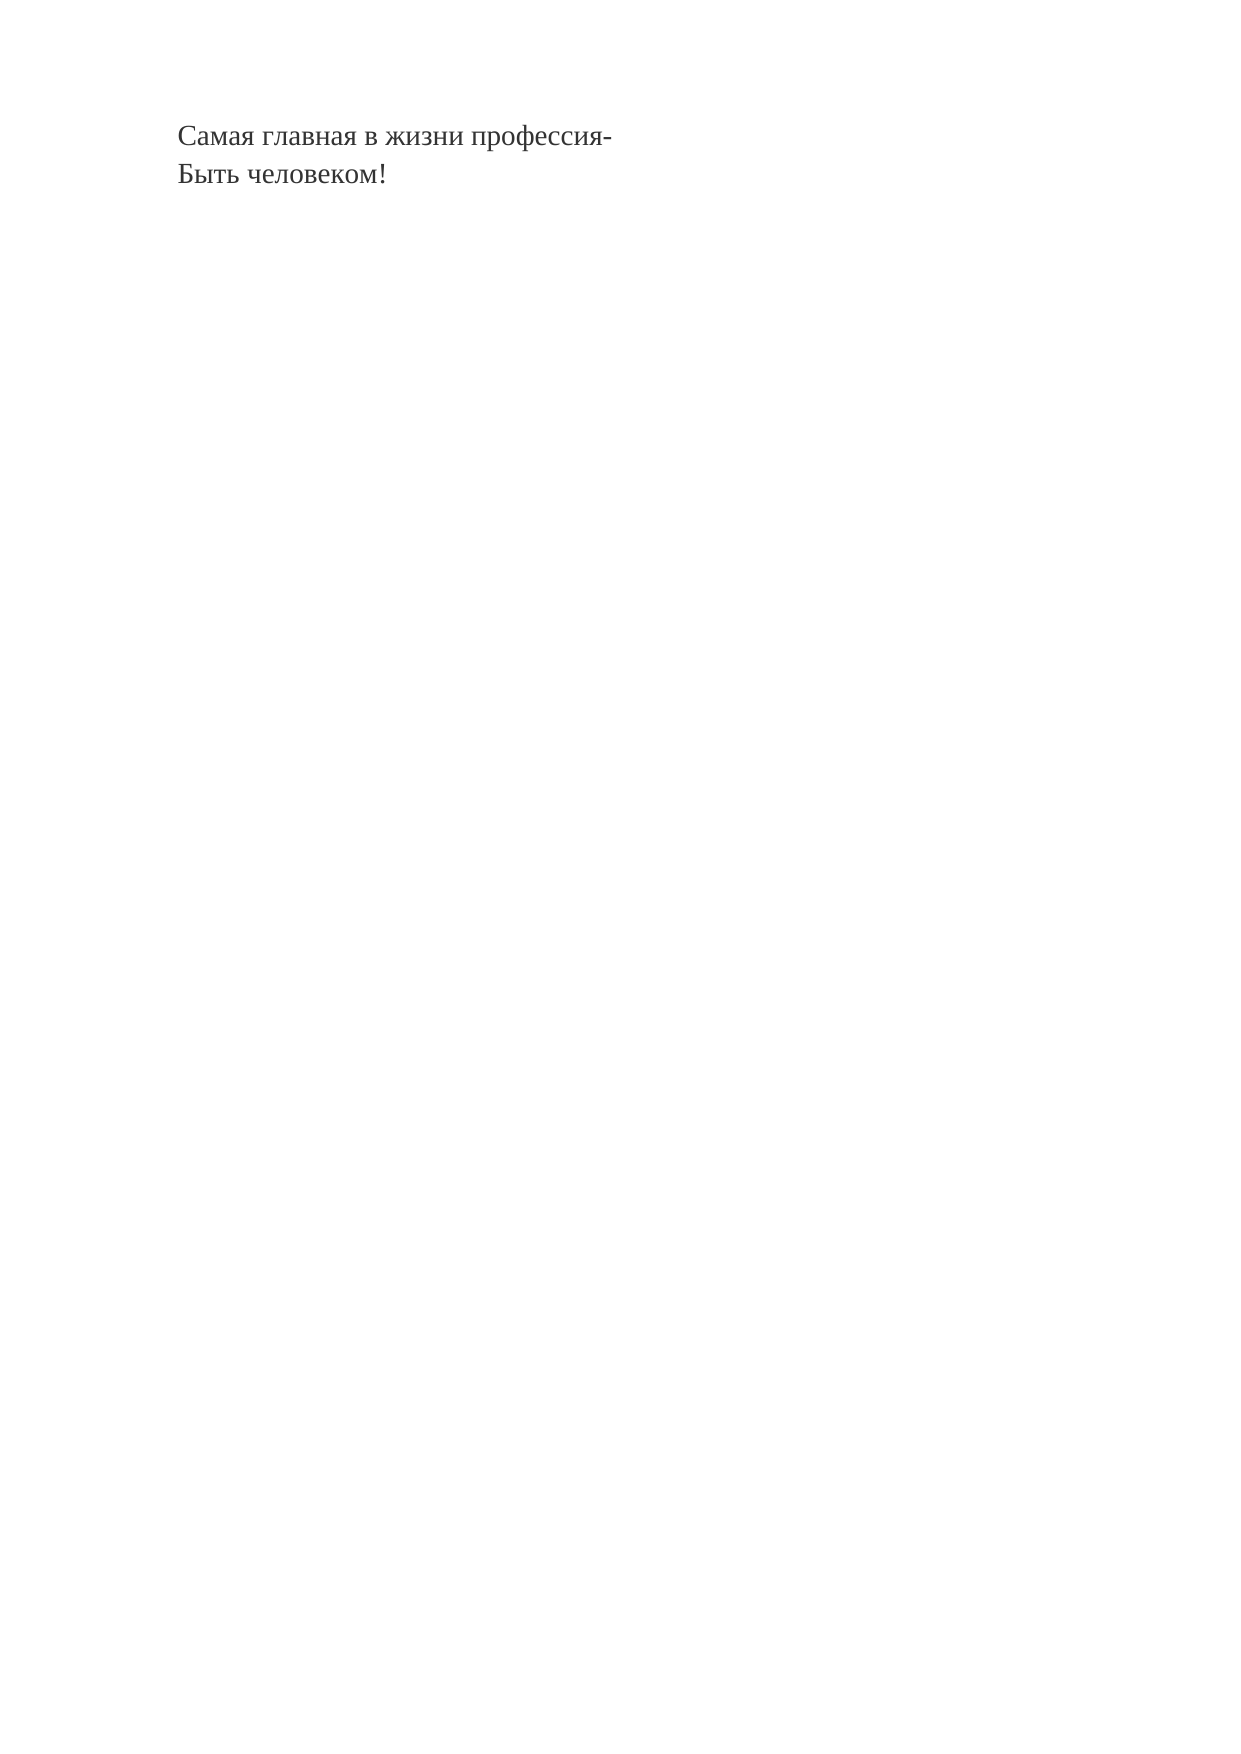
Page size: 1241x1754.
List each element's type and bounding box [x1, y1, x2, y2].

text [177, 118, 1152, 222]
